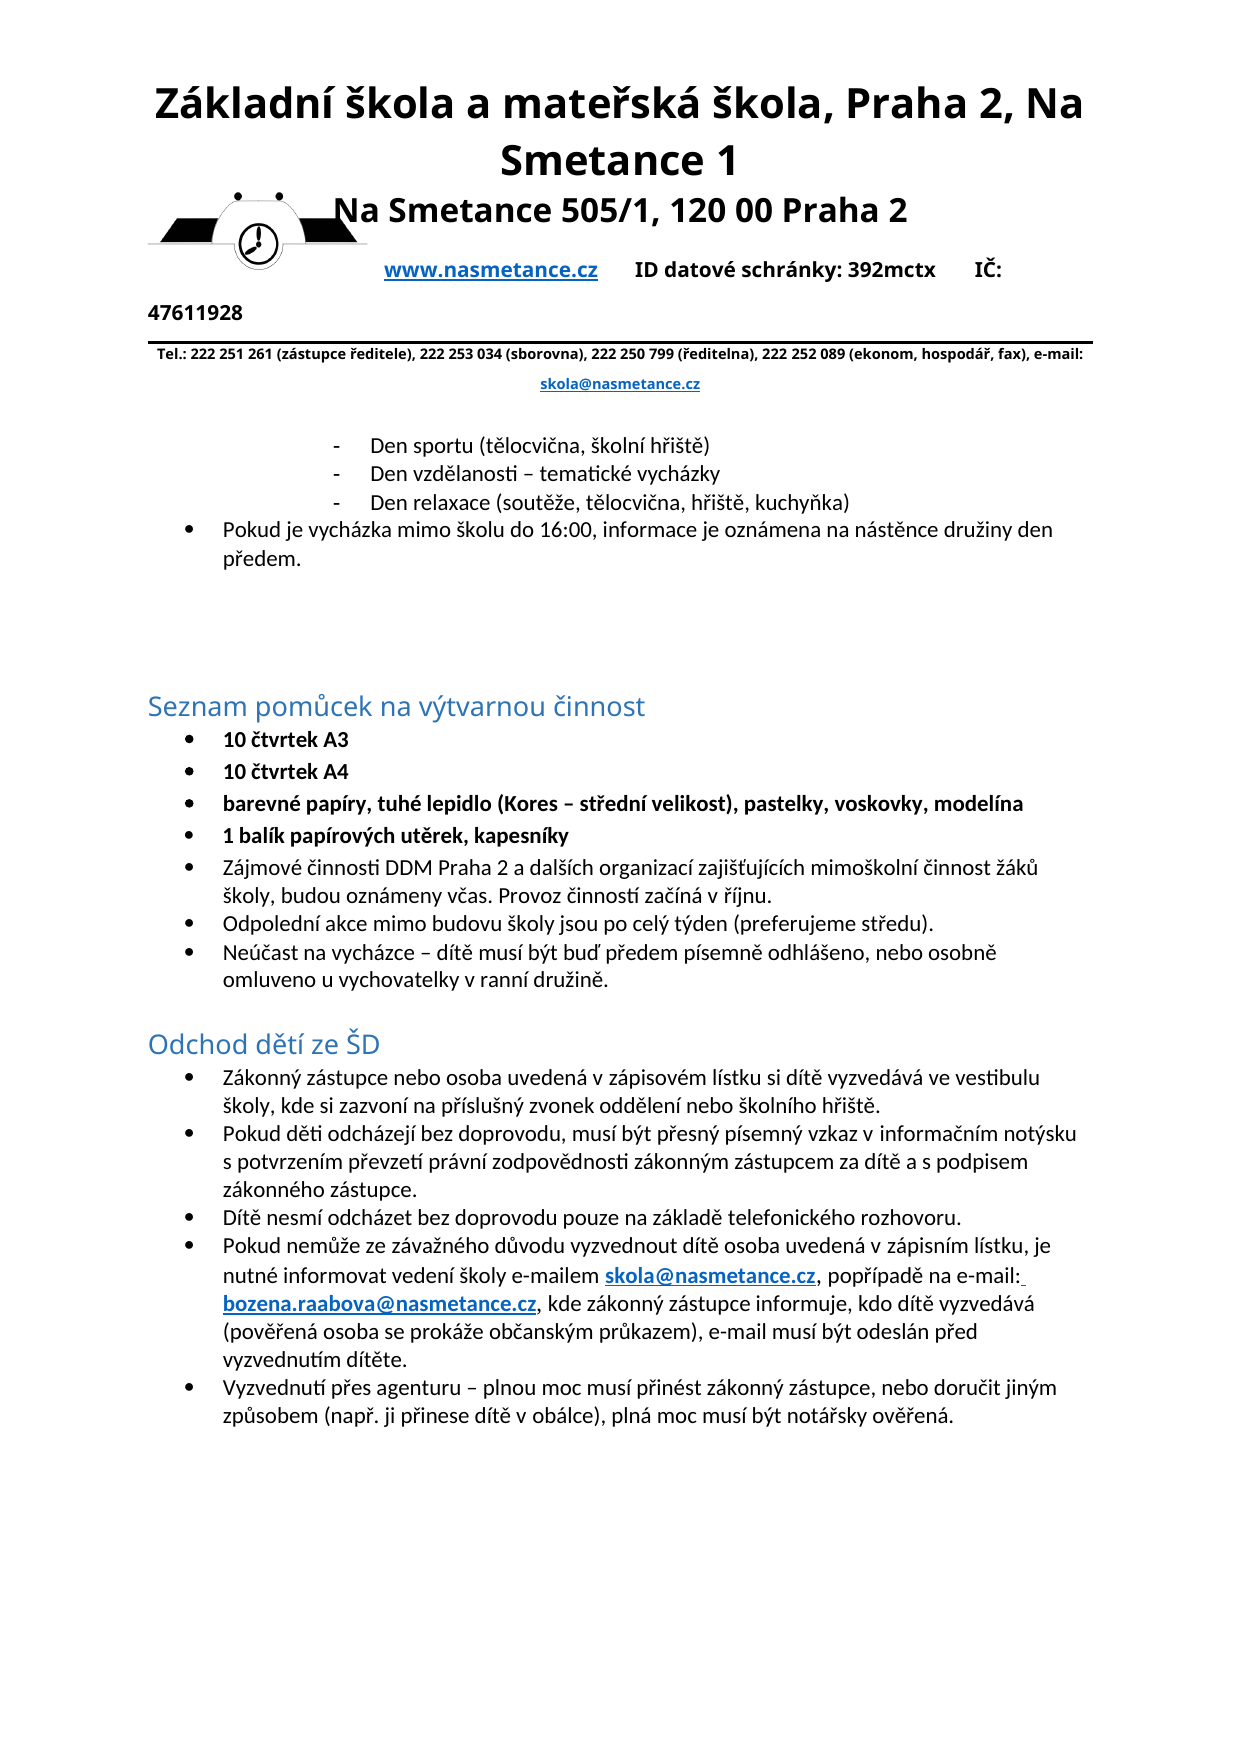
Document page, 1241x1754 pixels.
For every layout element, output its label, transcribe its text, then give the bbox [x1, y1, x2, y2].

subtitle Odchod dětí ze ŠD [148, 1026, 1093, 1063]
list Den sportu (tělocvična, školní hřiště) [333, 432, 1093, 459]
subtitle Seznam pomůcek na výtvarnou činnost [148, 688, 1093, 725]
list Pokud nemůže ze závažného důvodu vyzvednout dítě osoba uvedená v zápisním lístku, je nutné informovat vedení školy e-mailem skola@nasmetance.cz, popřípadě na e-mail: bozena.raabova@nasmetance.cz, kde zákonný zástupce informuje, kdo dítě vyzvedává (pověřená osoba se prokáže občanským průkazem), e-mail musí být odeslán před vyzvednutím dítěte. [185, 1231, 1093, 1373]
list Zájmové činnosti DDM Praha 2 a dalších organizací zajišťujících mimoškolní činnost žáků školy, budou oznámeny včas. Provoz činností začíná v říjnu. [185, 853, 1093, 909]
list Pokud děti odcházejí bez doprovodu, musí být přesný písemný vzkaz v informačním notýsku s potvrzením převzetí právní zodpovědnosti zákonným zástupcem za dítě a s podpisem zákonného zástupce. [185, 1119, 1093, 1203]
list barevné papíry, tuhé lepidlo (Kores – střední velikost), pastelky, voskovky, modelína [185, 789, 1093, 817]
list Pokud je vycházka mimo školu do 16:00, informace je oznámena na nástěnce družiny den předem. [185, 516, 1093, 572]
list Zákonný zástupce nebo osoba uvedená v zápisovém lístku si dítě vyzvedává ve vestibulu školy, kde si zazvoní na příslušný zvonek oddělení nebo školního hřiště. [185, 1063, 1093, 1119]
picture [147, 188, 368, 274]
list 1 balík papírových utěrek, kapesníky [185, 821, 1093, 849]
list Vyzvednutí přes agenturu – plnou moc musí přinést zákonný zástupce, nebo doručit jiným způsobem (např. ji přinese dítě v obálce), plná moc musí být notářsky ověřená. [185, 1373, 1093, 1429]
list Odpolední akce mimo budovu školy jsou po celý týden (preferujeme středu). [185, 909, 1093, 938]
list Dítě nesmí odcházet bez doprovodu pouze na základě telefonického rozhovoru. [185, 1203, 1093, 1231]
list Den relaxace (soutěže, tělocvična, hřiště, kuchyňka) [333, 488, 1093, 516]
list Den vzdělanosti – tematické vycházky [333, 459, 1093, 488]
list 10 čtvrtek A4 [185, 757, 1093, 785]
list 10 čtvrtek A3 [185, 725, 1093, 753]
list Neúčast na vycházce – dítě musí být buď předem písemně odhlášeno, nebo osobně omluveno u vychovatelky v ranní družině. [185, 938, 1093, 994]
